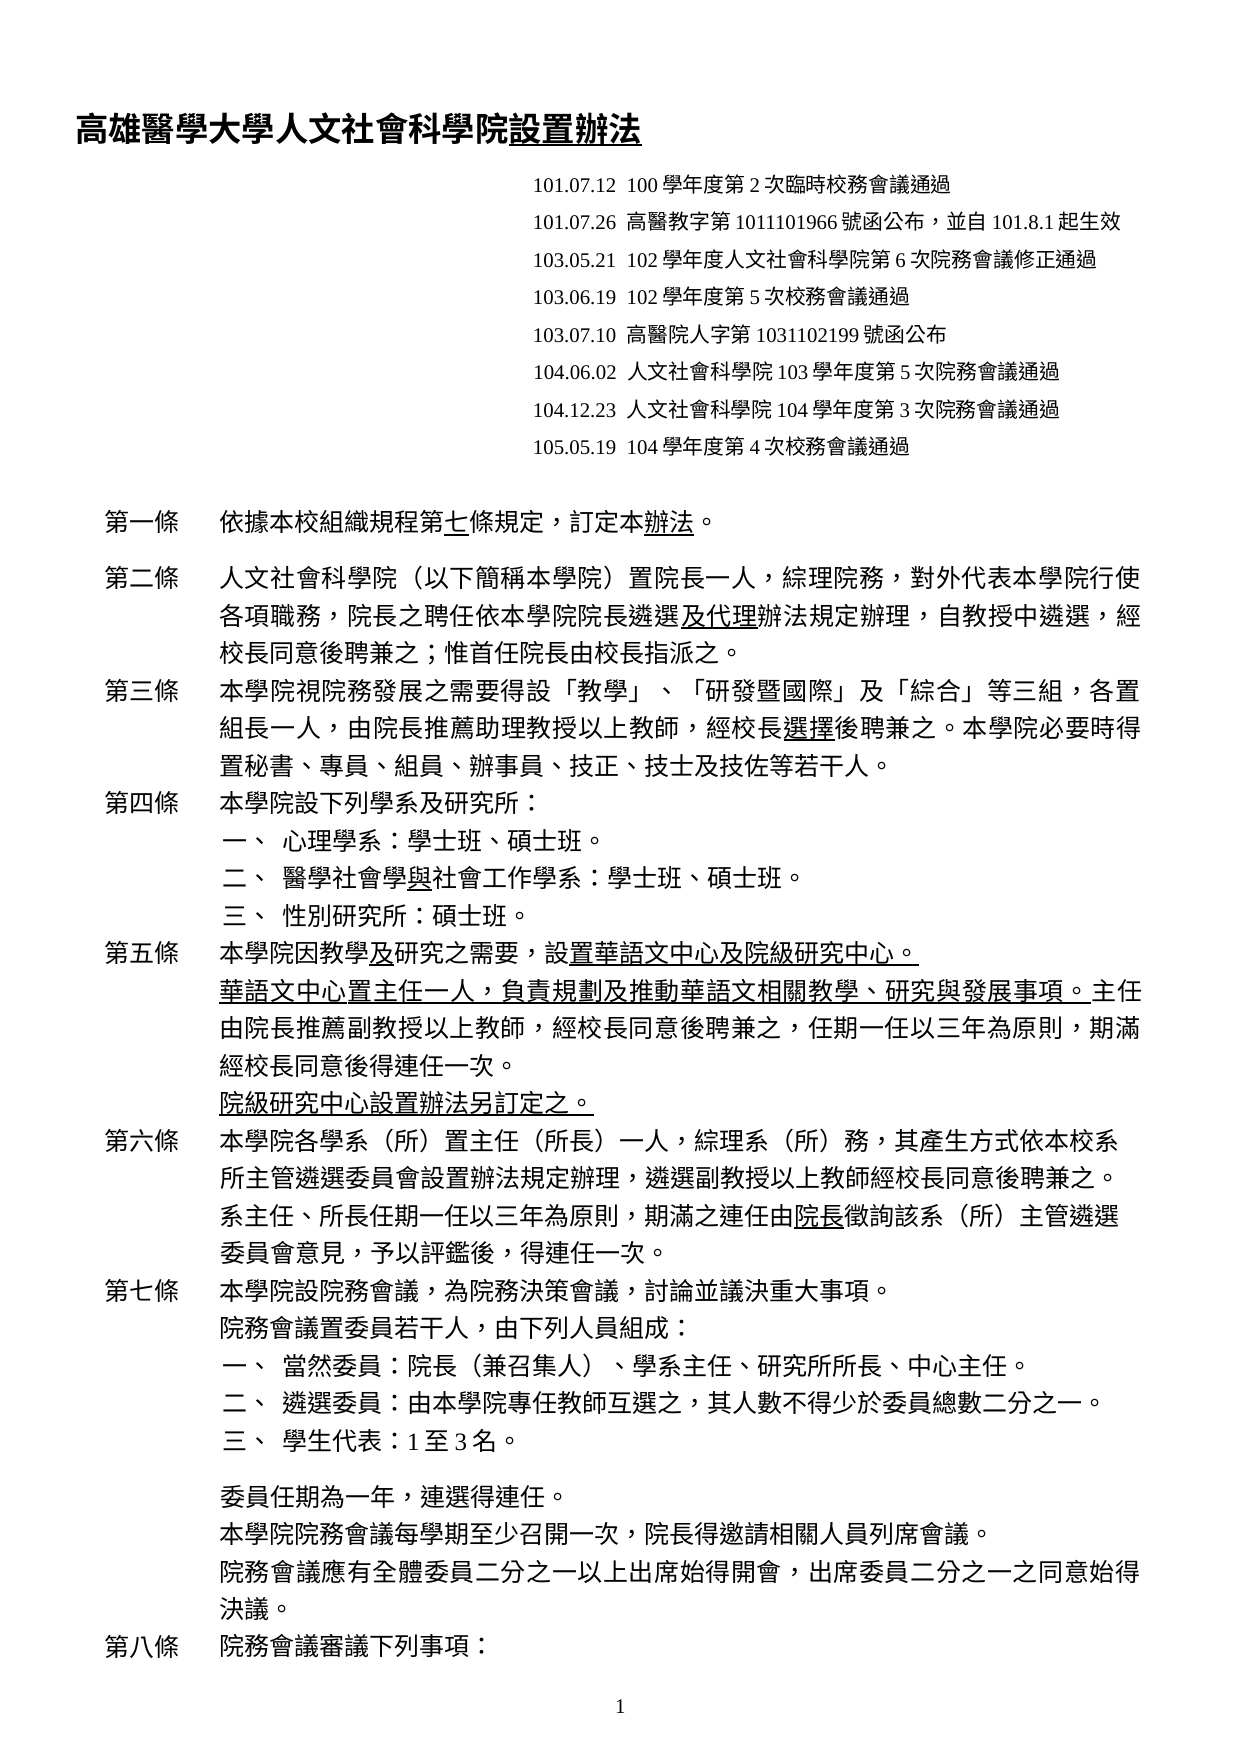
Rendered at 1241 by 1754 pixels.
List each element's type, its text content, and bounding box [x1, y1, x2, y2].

table_header 第一條 [75, 502, 208, 558]
table_cell 本學院設下列學系及研究所： 心理學系：學士班、碩士班。 醫學社會學與社會工作學系：學士班、碩士班。 性別研究所：碩士班。 [208, 783, 1153, 933]
table_header 依據本校組織規程第七條規定，訂定本辦法。 [208, 502, 1153, 558]
table_cell 第六條 [75, 1120, 208, 1270]
text 101.07.26 高醫教字第1011101966號函公布，並自101.8.1起生效 [533, 202, 1165, 239]
table_cell 第八條 [75, 1627, 208, 1664]
text 104.12.23 人文社會科學院104學年度第3次院務會議通過 [533, 389, 1165, 427]
text 103.05.21 102學年度人文社會科學院第6次院務會議修正通過 [533, 239, 1165, 277]
text 高雄醫學大學人文社會科學院設置辦法 [75, 89, 1165, 164]
table_cell 第二條 [75, 558, 208, 670]
table_cell 人文社會科學院（以下簡稱本學院）置院長一人，綜理院務，對外代表本學院行使各項職務，院長之聘任依本學院院長遴選及代理辦法規定辦理，自教授中遴選，經校長同意後聘兼之；惟首任院長由校長指派之。 [208, 558, 1153, 670]
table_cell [208, 1627, 1153, 1664]
table_cell 第四條 [75, 783, 208, 933]
text 105.05.19 104學年度第4次校務會議通過 [533, 427, 1165, 464]
table_cell 本學院因教學及研究之需要，設置華語文中心及院級研究中心。 華語文中心置主任一人，負責規劃及推動華語文相關教學、研究與發展事項。主任由院長推薦副教授以上教師，經校長同意後聘兼之，任期一任以三年為原則，期滿經校長同意後得連任一次。 院級研究中心設置辦法另訂定之。 [208, 933, 1153, 1120]
table_cell 本學院視院務發展之需要得設「教學」、「研發暨國際」及「綜合」等三組，各置組長一人，由院長推薦助理教授以上教師，經校長選擇後聘兼之。本學院必要時得置秘書、專員、組員、辦事員、技正、技士及技佐等若干人。 [208, 670, 1153, 783]
table_cell 第七條 [75, 1270, 208, 1627]
text 103.06.19 102學年度第5次校務會議通過 [533, 277, 1165, 314]
table_cell 本學院各學系（所）置主任（所長）一人，綜理系（所）務，其產生方式依本校系所主管遴選委員會設置辦法規定辦理，遴選副教授以上教師經校長同意後聘兼之。 系主任、所長任期一任以三年為原則，期滿之連任由院長徵詢該系（所）主管遴選委員會意見，予以評鑑後，得連任一次。 [208, 1120, 1153, 1270]
table_cell 本學院設院務會議，為院務決策會議，討論並議決重大事項。 院務會議置委員若干人，由下列人員組成： 當然委員：院長（兼召集人）、學系主任、研究所所長、中心主任。 遴選委員：由本學院專任教師互選之，其人數不得少於委員總數二分之一。 學生代表：1至3名。 委員任期為一年，連選得連任。 本學院院務會議每學期至少召開一次，院長得邀請相關人員列席會議。 院務會議應有全體委員二分之一以上出席始得開會，出席委員二分之一之同意始得決議。 [208, 1270, 1153, 1627]
text 101.07.12 100學年度第2次臨時校務會議通過 [533, 164, 1165, 202]
table_cell 第五條 [75, 933, 208, 1120]
text 104.06.02 人文社會科學院103學年度第5次院務會議通過 [533, 352, 1165, 389]
table_cell 第三條 [75, 670, 208, 783]
text 103.07.10 高醫院人字第1031102199號函公布 [533, 314, 1165, 352]
